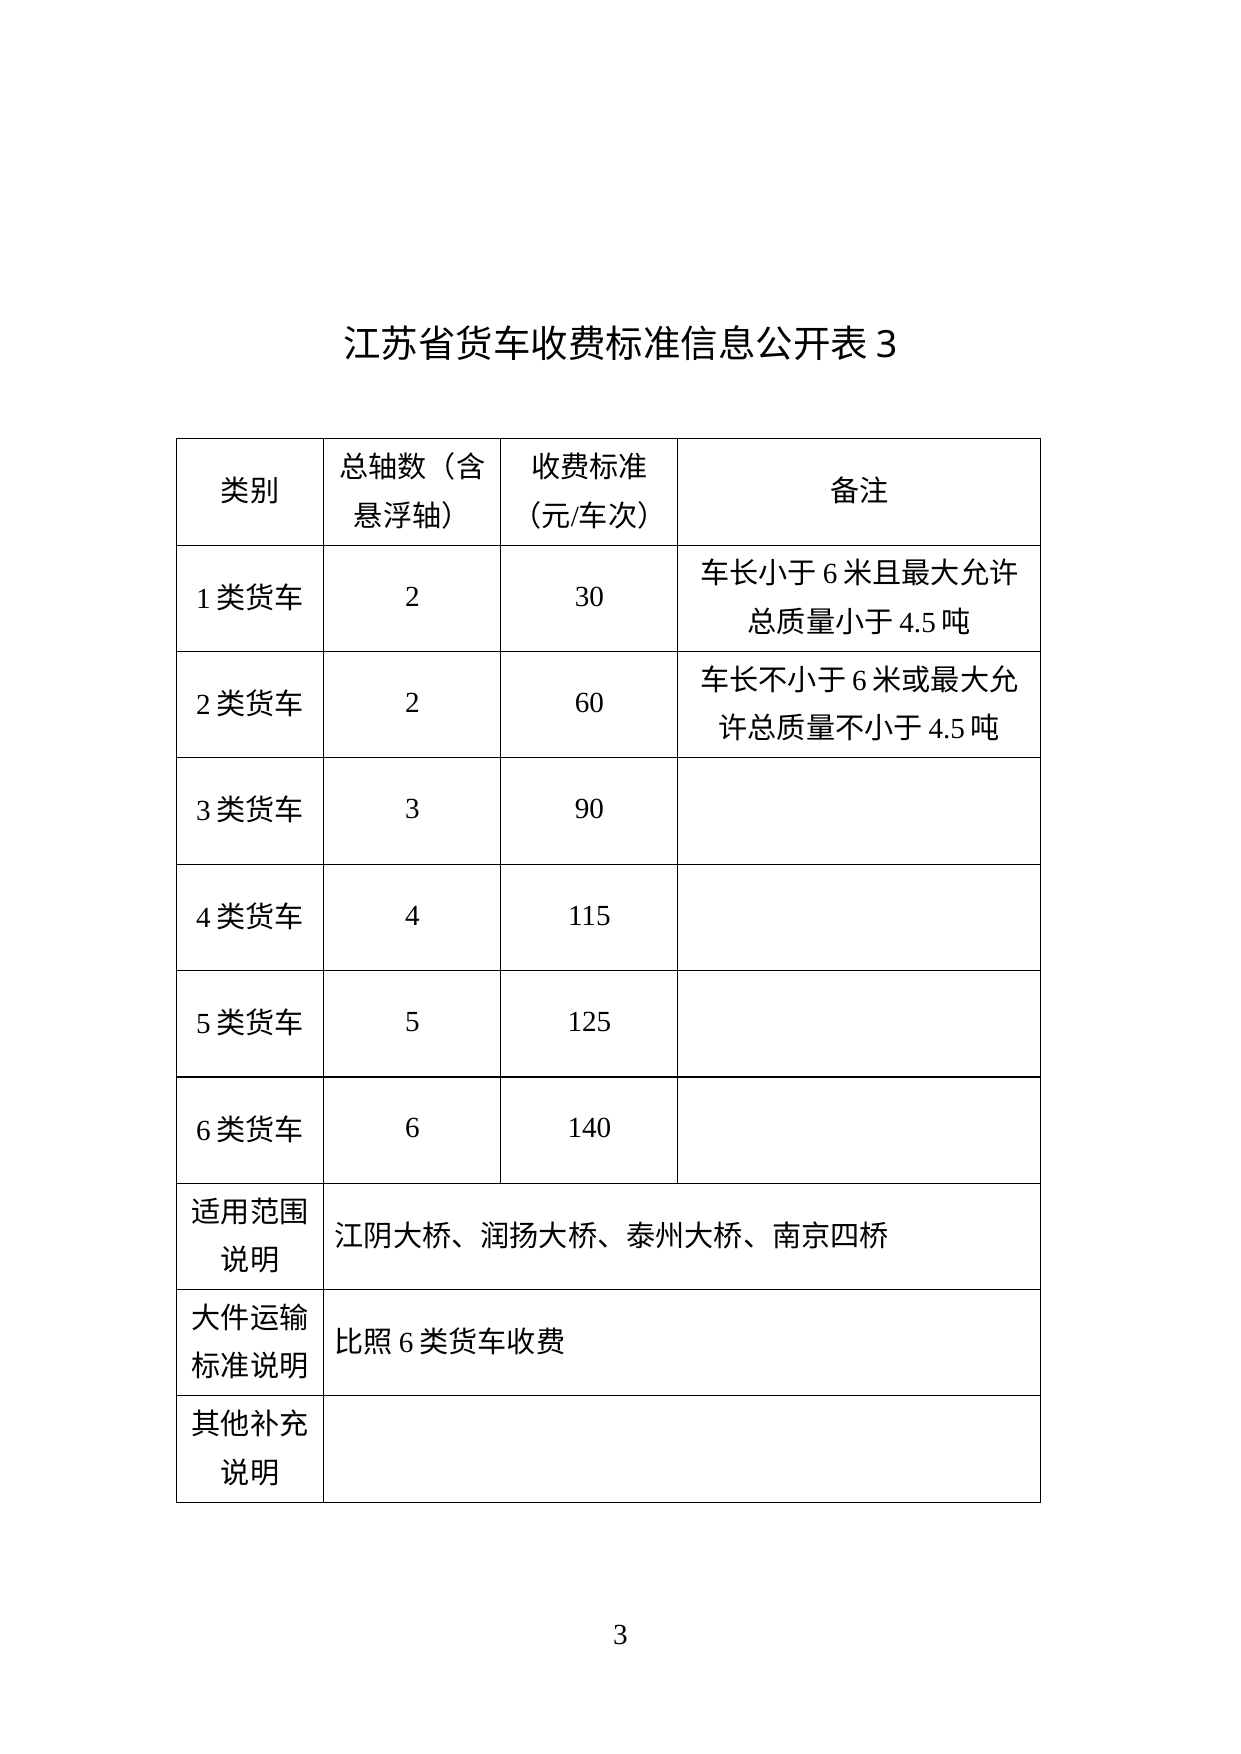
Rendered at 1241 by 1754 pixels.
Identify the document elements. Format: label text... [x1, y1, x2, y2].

table_cell 6 [324, 1078, 500, 1183]
table_cell 125 [501, 971, 677, 1076]
table_cell 3类货车 [177, 758, 323, 864]
table_cell 2 [324, 546, 500, 651]
table_header 总轴数（含悬浮轴） [324, 439, 500, 544]
table_cell [678, 758, 1040, 864]
table_cell [678, 1078, 1040, 1183]
table_cell 3 [324, 758, 500, 864]
table_cell 115 [501, 865, 677, 970]
table_cell 车长不小于6米或最大允许总质量不小于4.5吨 [678, 652, 1040, 757]
table_header 备注 [678, 439, 1040, 544]
table_cell 60 [501, 652, 677, 757]
table_cell 90 [501, 758, 677, 864]
table_cell 6类货车 [177, 1078, 323, 1183]
text 江苏省货车收费标准信息公开表3 [187, 308, 1053, 373]
table_cell 大件运输 标准说明 [177, 1290, 323, 1395]
table_header 收费标准（元/车次） [501, 439, 677, 544]
table_cell 5类货车 [177, 971, 323, 1076]
table_cell 车长小于6米且最大允许总质量小于4.5吨 [678, 546, 1040, 651]
table_cell 4类货车 [177, 865, 323, 970]
table_cell 4 [324, 865, 500, 970]
table_cell 比照6类货车收费 [324, 1290, 1040, 1395]
table_cell 适用范围 说明 [177, 1184, 323, 1289]
table_cell 30 [501, 546, 677, 651]
table_cell 5 [324, 971, 500, 1076]
table_cell [678, 865, 1040, 970]
table_cell 2类货车 [177, 652, 323, 757]
table_cell 140 [501, 1078, 677, 1183]
table_cell 其他补充说明 [177, 1396, 323, 1502]
table_cell [324, 1396, 1040, 1502]
table_cell 1类货车 [177, 546, 323, 651]
table_cell 江阴大桥、润扬大桥、泰州大桥、南京四桥 [324, 1184, 1040, 1289]
table_cell 2 [324, 652, 500, 757]
table_header 类别 [177, 439, 323, 544]
table_cell [678, 971, 1040, 1076]
